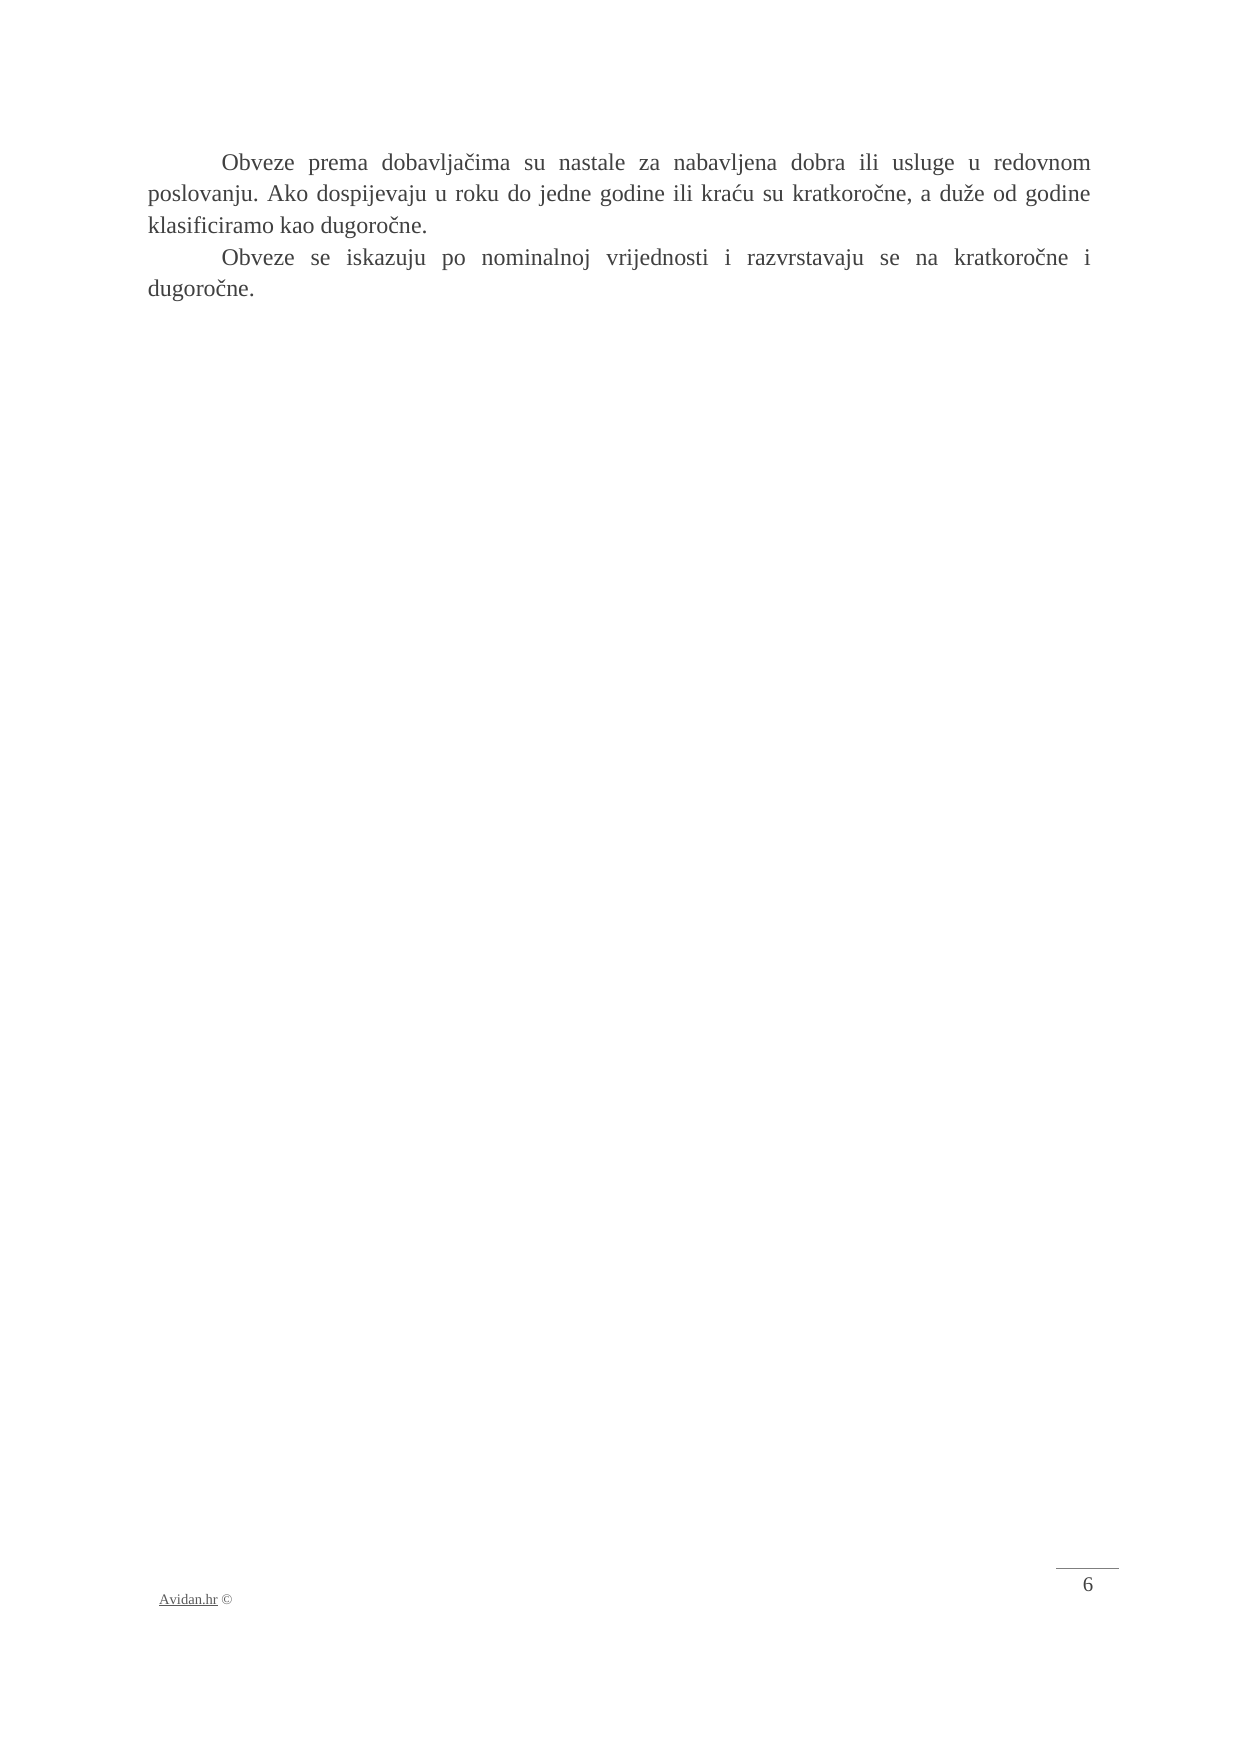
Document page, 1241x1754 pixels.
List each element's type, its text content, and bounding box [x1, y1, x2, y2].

text Obveze se iskazuju po nominalnoj vrijednosti i razvrstavaju se na kratkoročne i dugoročne. [148, 243, 1093, 302]
text Obveze prema dobavljačima su nastale za nabavljena dobra ili usluge u redovnom poslovanju. Ako dospijevaju u roku do jedne godine ili kraću su kratkoročne, a duže od godine klasificiramo kao dugoročne. [148, 148, 1093, 238]
